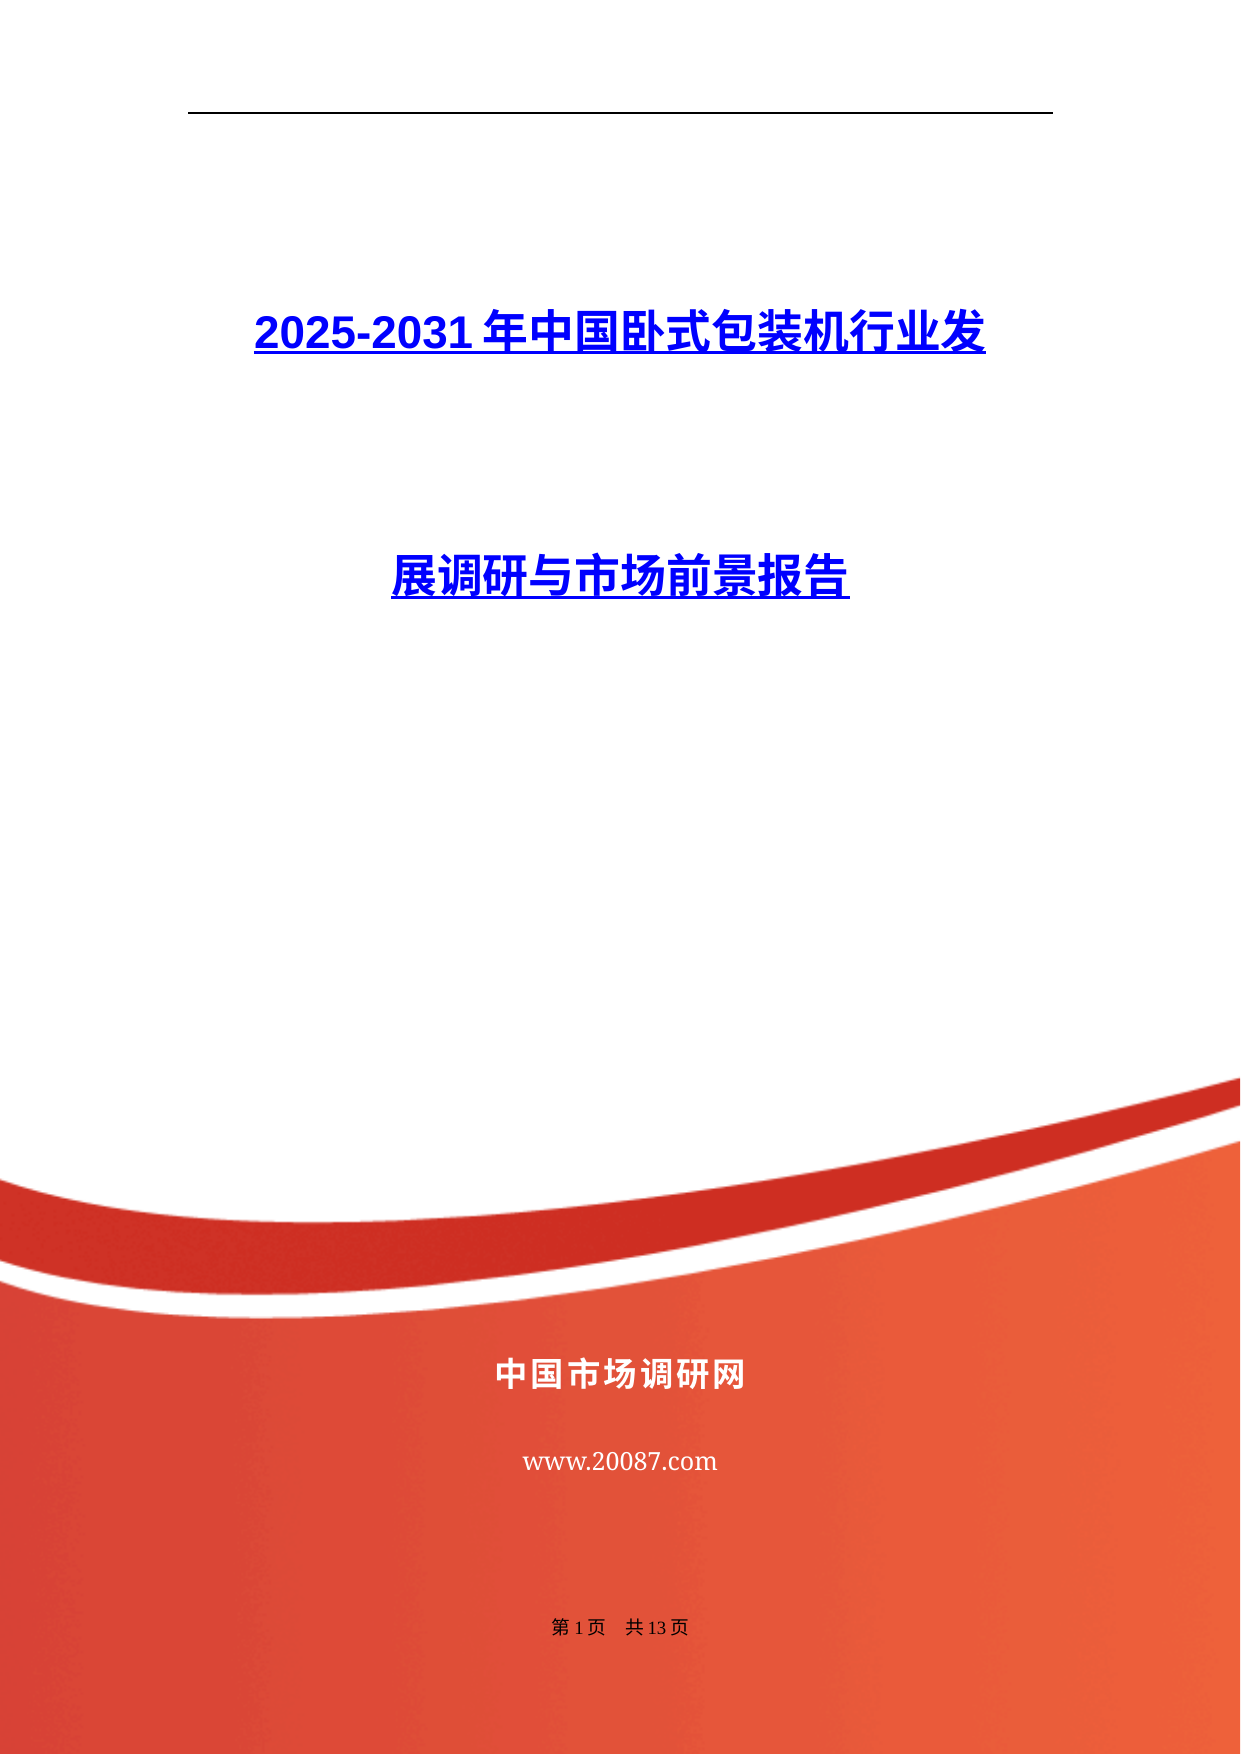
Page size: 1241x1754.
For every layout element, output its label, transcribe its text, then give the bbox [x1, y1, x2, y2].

text www.20087.com [187, 1428, 1053, 1493]
picture [0, 1006, 1241, 1754]
subtitle 中国市场调研网 [187, 1339, 1053, 1404]
table_header 2025-2031年中国卧式包装机行业发展调研与市场前景报告 [188, 207, 1053, 773]
